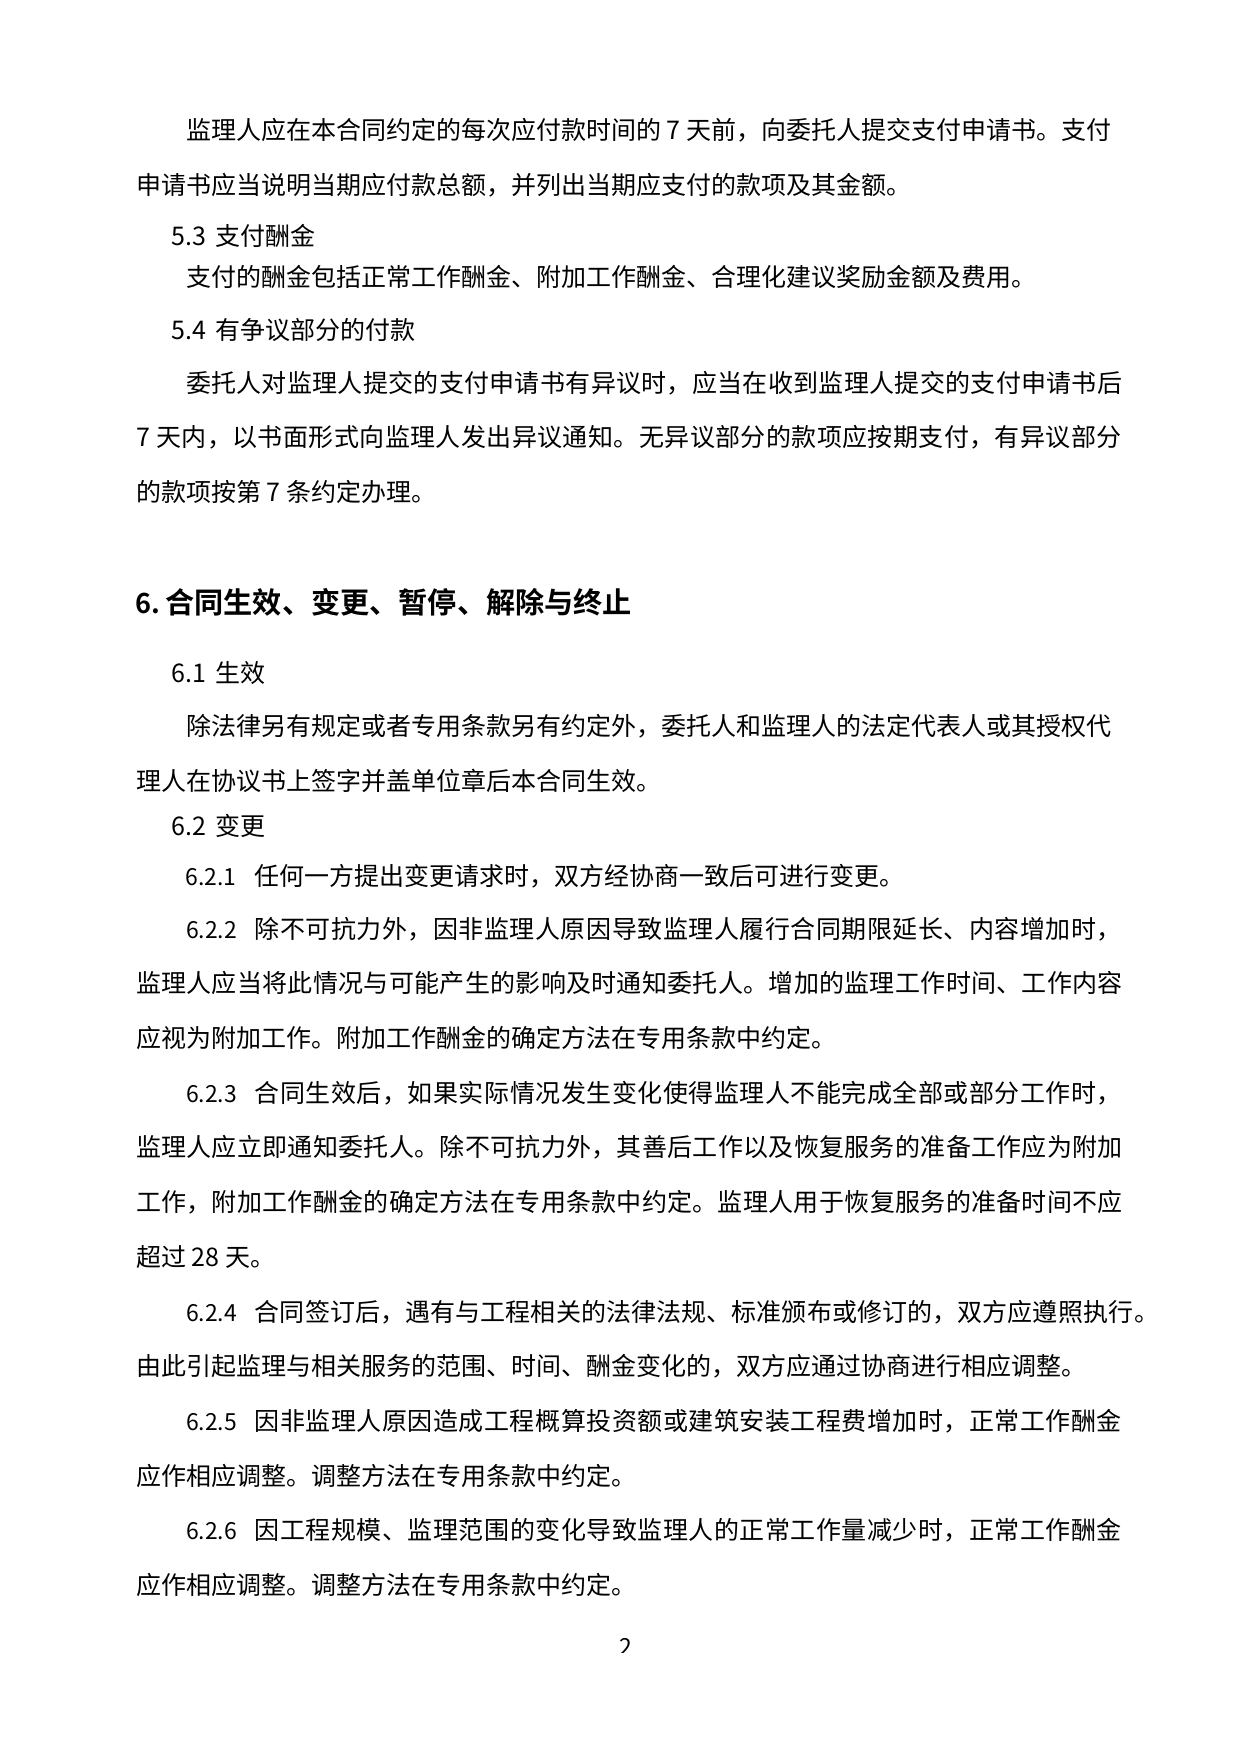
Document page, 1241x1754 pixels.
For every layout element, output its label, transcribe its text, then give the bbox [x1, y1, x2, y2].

list 变更 [171, 816, 1146, 840]
text 委托人对监理人提交的支付申请书有异议时，应当在收到监理人提交的支付申请书后 7 天内，以书面形式向监理人发出异议通知。无异议部分的款项应按期支付，有异议部分的款项按第 7 条约定办理。 [136, 363, 1122, 509]
list 合同生效后，如果实际情况发生变化使得监理人不能完成全部或部分工作时，监理人应立即通知委托人。除不可抗力外，其善后工作以及恢复服务的准备工作应为附加工作，附加工作酬金的确定方法在专用条款中约定。监理人用于恢复服务的准备时间不应超过 28 天。 [136, 1073, 1122, 1273]
list 除不可抗力外，因非监理人原因导致监理人履行合同期限延长、内容增加时，监理人应当将此情况与可能产生的影响及时通知委托人。增加的监理工作时间、工作内容应视为附加工作。附加工作酬金的确定方法在专用条款中约定。 [136, 909, 1122, 1055]
subtitle 合同生效、变更、暂停、解除与终止 [136, 580, 1146, 622]
text 监理人应在本合同约定的每次应付款时间的 7 天前，向委托人提交支付申请书。支付申请书应当说明当期应付款总额，并列出当期应支付的款项及其金额。 [136, 110, 1127, 201]
list 因工程规模、监理范围的变化导致监理人的正常工作量减少时，正常工作酬金应作相应调整。调整方法在专用条款中约定。 [136, 1511, 1122, 1602]
list 有争议部分的付款 [171, 310, 1146, 347]
list 任何一方提出变更请求时，双方经协商一致后可进行变更。 [186, 856, 1146, 892]
list 因非监理人原因造成工程概算投资额或建筑安装工程费增加时，正常工作酬金应作相应调整。调整方法在专用条款中约定。 [136, 1401, 1122, 1492]
text 除法律另有规定或者专用条款另有约定外，委托人和监理人的法定代表人或其授权代理人在协议书上签字并盖单位章后本合同生效。 [136, 706, 1122, 797]
list 生效 [171, 653, 1146, 690]
list 合同签订后，遇有与工程相关的法律法规、标准颁布或修订的，双方应遵照执行。由此引起监理与相关服务的范围、时间、酬金变化的，双方应通过协商进行相应调整。 [136, 1292, 1134, 1383]
text 支付的酬金包括正常工作酬金、附加工作酬金、合理化建议奖励金额及费用。 [186, 257, 1146, 293]
list 支付酬金 [171, 220, 1146, 252]
